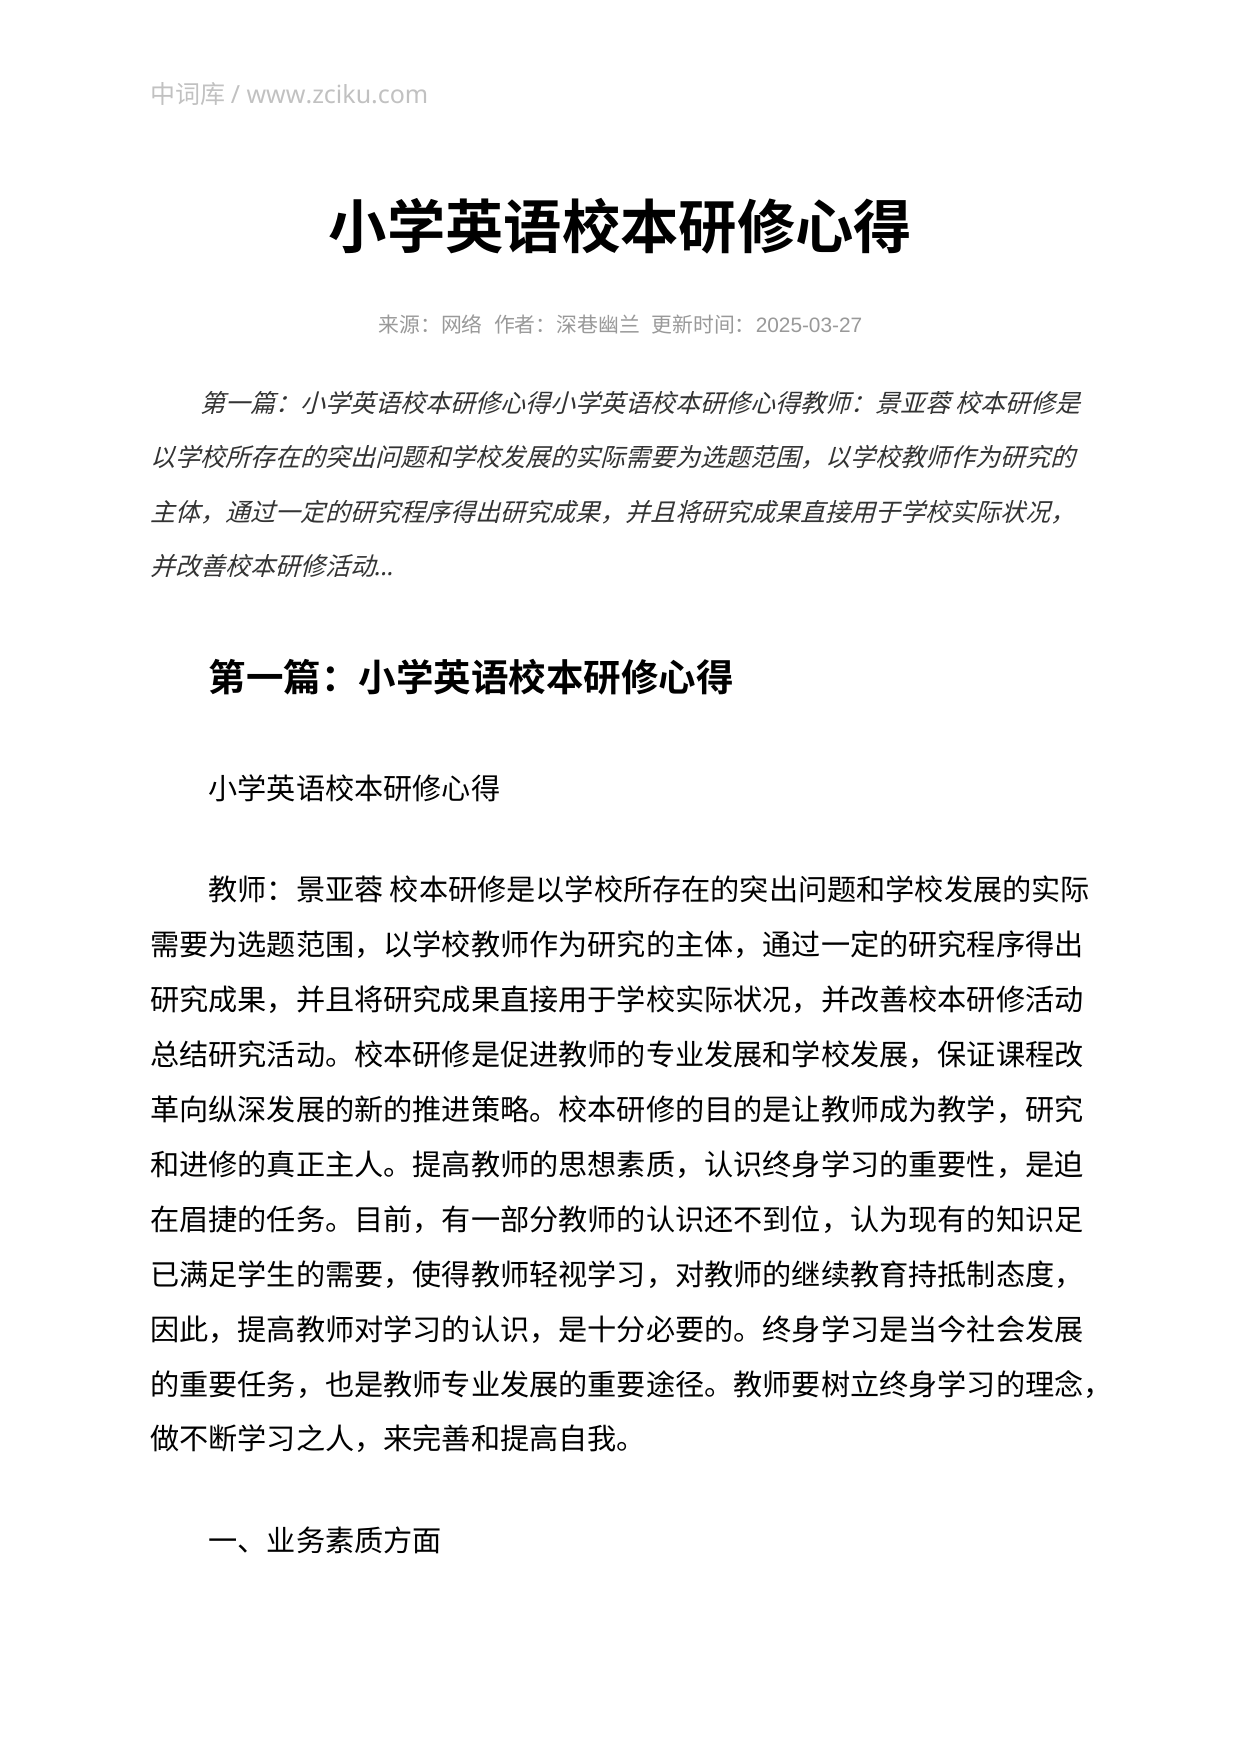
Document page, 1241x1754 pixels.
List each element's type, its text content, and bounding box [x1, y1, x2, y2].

text 第一篇：小学英语校本研修心得小学英语校本研修心得教师：景亚蓉 校本研修是以学校所存在的突出问题和学校发展的实际需要为选题范围，以学校教师作为研究的主体，通过一定的研究程序得出研究成果，并且将研究成果直接用于学校实际状况，并改善校本研修活动... [150, 383, 1090, 583]
text 一、业务素质方面 [150, 1518, 1090, 1560]
text 来源：网络 作者：深巷幽兰 更新时间：2025-03-27 [150, 313, 1090, 337]
text 小学英语校本研修心得 [150, 765, 1090, 807]
text 教师：景亚蓉 校本研修是以学校所存在的突出问题和学校发展的实际需要为选题范围，以学校教师作为研究的主体，通过一定的研究程序得出研究成果，并且将研究成果直接用于学校实际状况，并改善校本研修活动总结研究活动。校本研修是促进教师的专业发展和学校发展，保证课程改革向纵深发展的新的推进策略。校本研修的目的是让教师成为教学，研究和进修的真正主人。提高教师的思想素质，认识终身学习的重要性，是迫在眉捷的任务。目前，有一部分教师的认识还不到位，认为现有的知识足已满足学生的需要，使得教师轻视学习，对教师的继续教育持抵制态度，因此，提高教师对学习的认识，是十分必要的。终身学习是当今社会发展的重要任务，也是教师专业发展的重要途径。教师要树立终身学习的理念，做不断学习之人，来完善和提高自我。 [150, 867, 1090, 1458]
subtitle 小学英语校本研修心得 [150, 181, 1090, 266]
text 第一篇：小学英语校本研修心得 [150, 648, 1090, 702]
